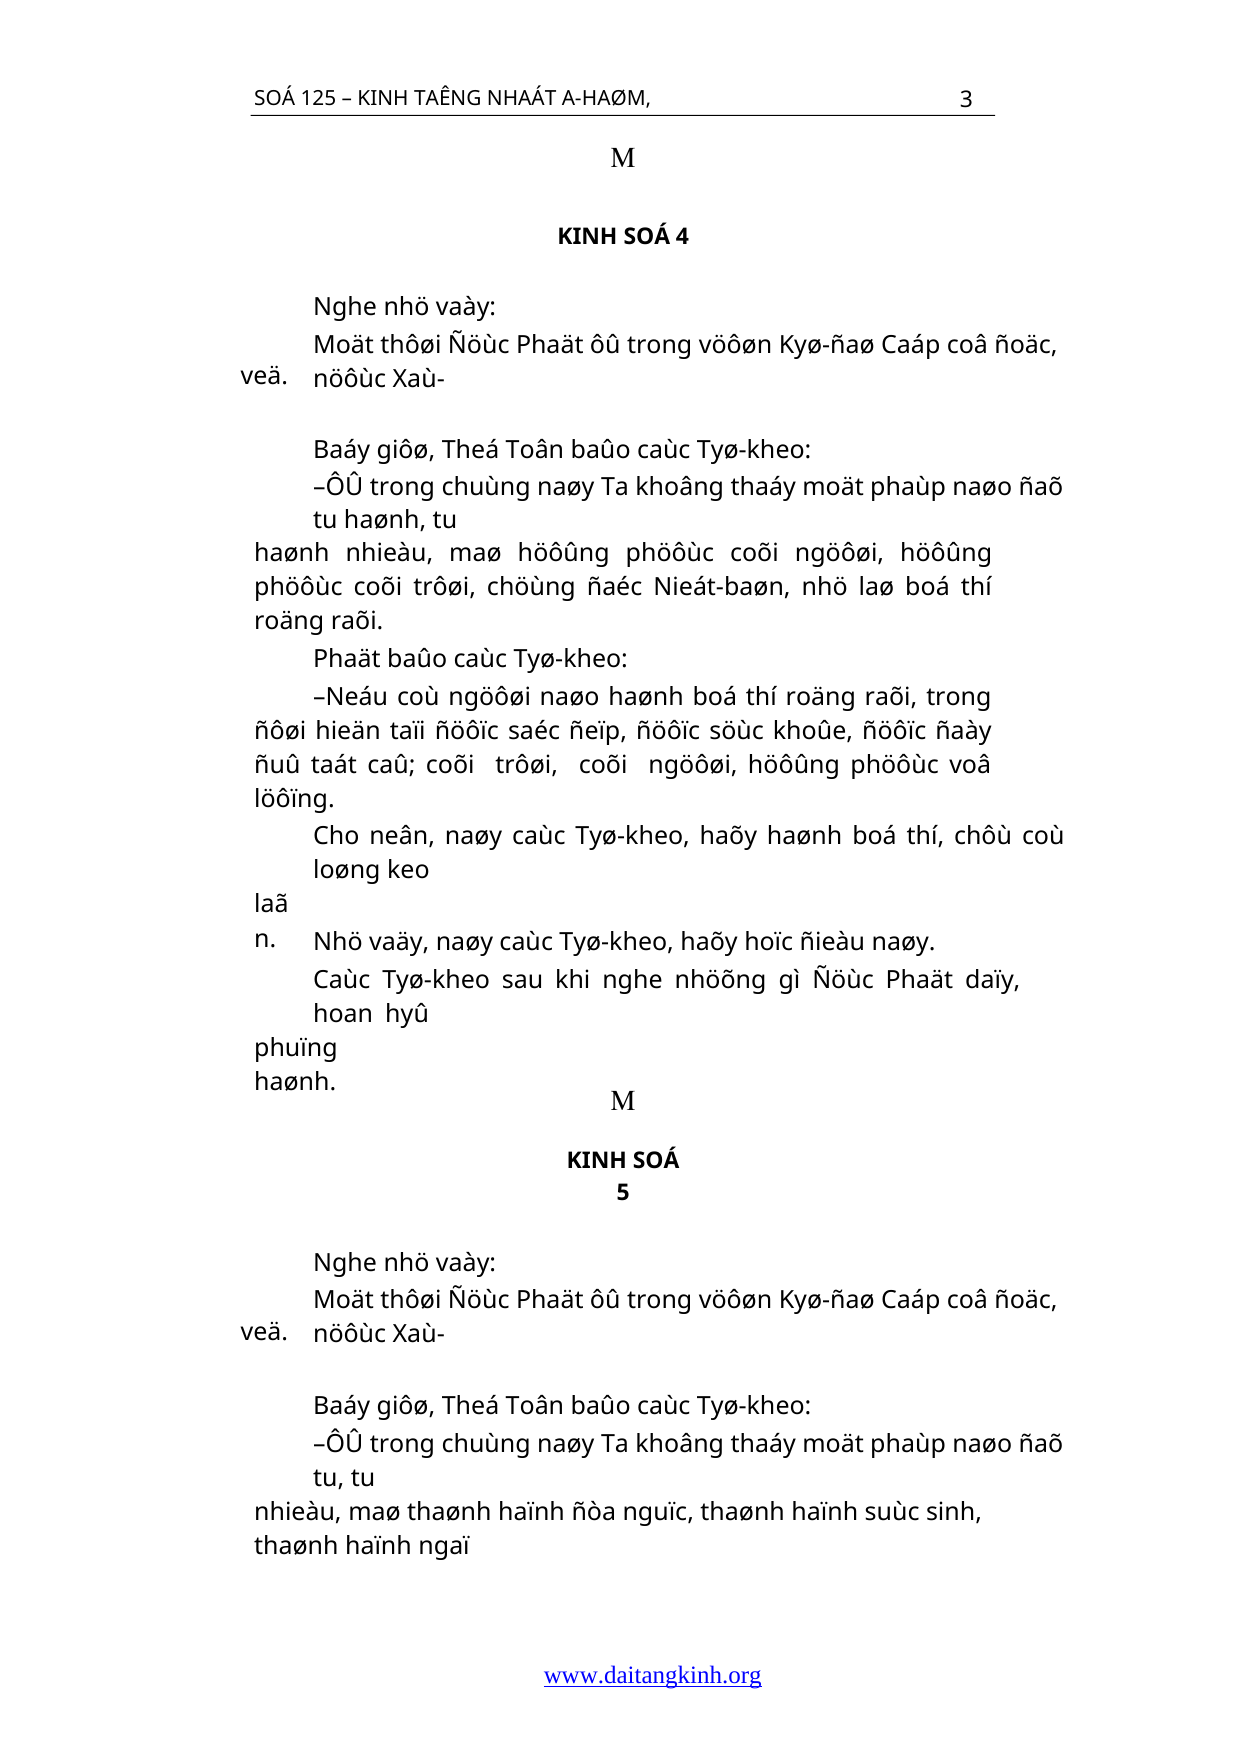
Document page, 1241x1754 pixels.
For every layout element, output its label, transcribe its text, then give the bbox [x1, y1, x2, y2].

text –ÔÛ trong chuùng naøy Ta khoâng thaáy moät phaùp naøo ñaõ tu, tu [313, 1425, 1065, 1493]
text Nhö vaäy, naøy caùc Tyø-kheo, haõy hoïc ñieàu naøy. [313, 924, 1065, 958]
subtitle  [181, 147, 1065, 173]
text Moät thôøi Ñöùc Phaät ôû trong vöôøn Kyø-ñaø Caáp coâ ñoäc, nöôùc Xaù- [313, 326, 1065, 394]
text Caùc Tyø-kheo sau khi nghe nhöõng gì Ñöùc Phaät daïy, hoan hyû [313, 961, 1065, 1029]
text www.daitangkinh.org [401, 1661, 904, 1689]
text KINH SOÁ 5 [559, 1144, 687, 1207]
text veä. [175, 358, 288, 392]
text KINH SOÁ 4 [401, 220, 844, 251]
text Nghe nhö vaày: [313, 289, 1065, 323]
text laãn. [254, 886, 294, 954]
text nhieàu, maø thaønh haïnh ñòa nguïc, thaønh haïnh suùc sinh, thaønh haïnh ngaï [254, 1493, 1065, 1562]
text –Neáu coù ngöôøi naøo haønh boá thí roäng raõi, trong ñôøi hieän taïi ñöôïc saéc ñeïp, ñöôïc söùc khoûe, ñöôïc ñaày ñuû taát caû; coõi trôøi, coõi ngöôøi, höôûng phöôùc voâ löôïng. [254, 678, 993, 814]
text Nghe nhö vaày: [313, 1244, 1065, 1278]
text phuïng haønh. [254, 1030, 390, 1098]
text Cho neân, naøy caùc Tyø-kheo, haõy haønh boá thí, chôù coù loøng keo [313, 818, 1065, 886]
text Phaät baûo caùc Tyø-kheo: [313, 641, 1065, 674]
subtitle  [481, 1090, 765, 1116]
text Moät thôøi Ñöùc Phaät ôû trong vöôøn Kyø-ñaø Caáp coâ ñoäc, nöôùc Xaù- [313, 1282, 1065, 1350]
text veä. [175, 1313, 288, 1347]
text haønh nhieàu, maø höôûng phöôùc coõi ngöôøi, höôûng phöôùc coõi trôøi, chöùng ñaéc Nieát-baøn, nhö laø boá thí roäng raõi. [254, 535, 992, 637]
text –ÔÛ trong chuùng naøy Ta khoâng thaáy moät phaùp naøo ñaõ tu haønh, tu [313, 470, 1065, 535]
text Baáy giôø, Theá Toân baûo caùc Tyø-kheo: [313, 1388, 1065, 1422]
text Baáy giôø, Theá Toân baûo caùc Tyø-kheo: [313, 432, 1065, 466]
